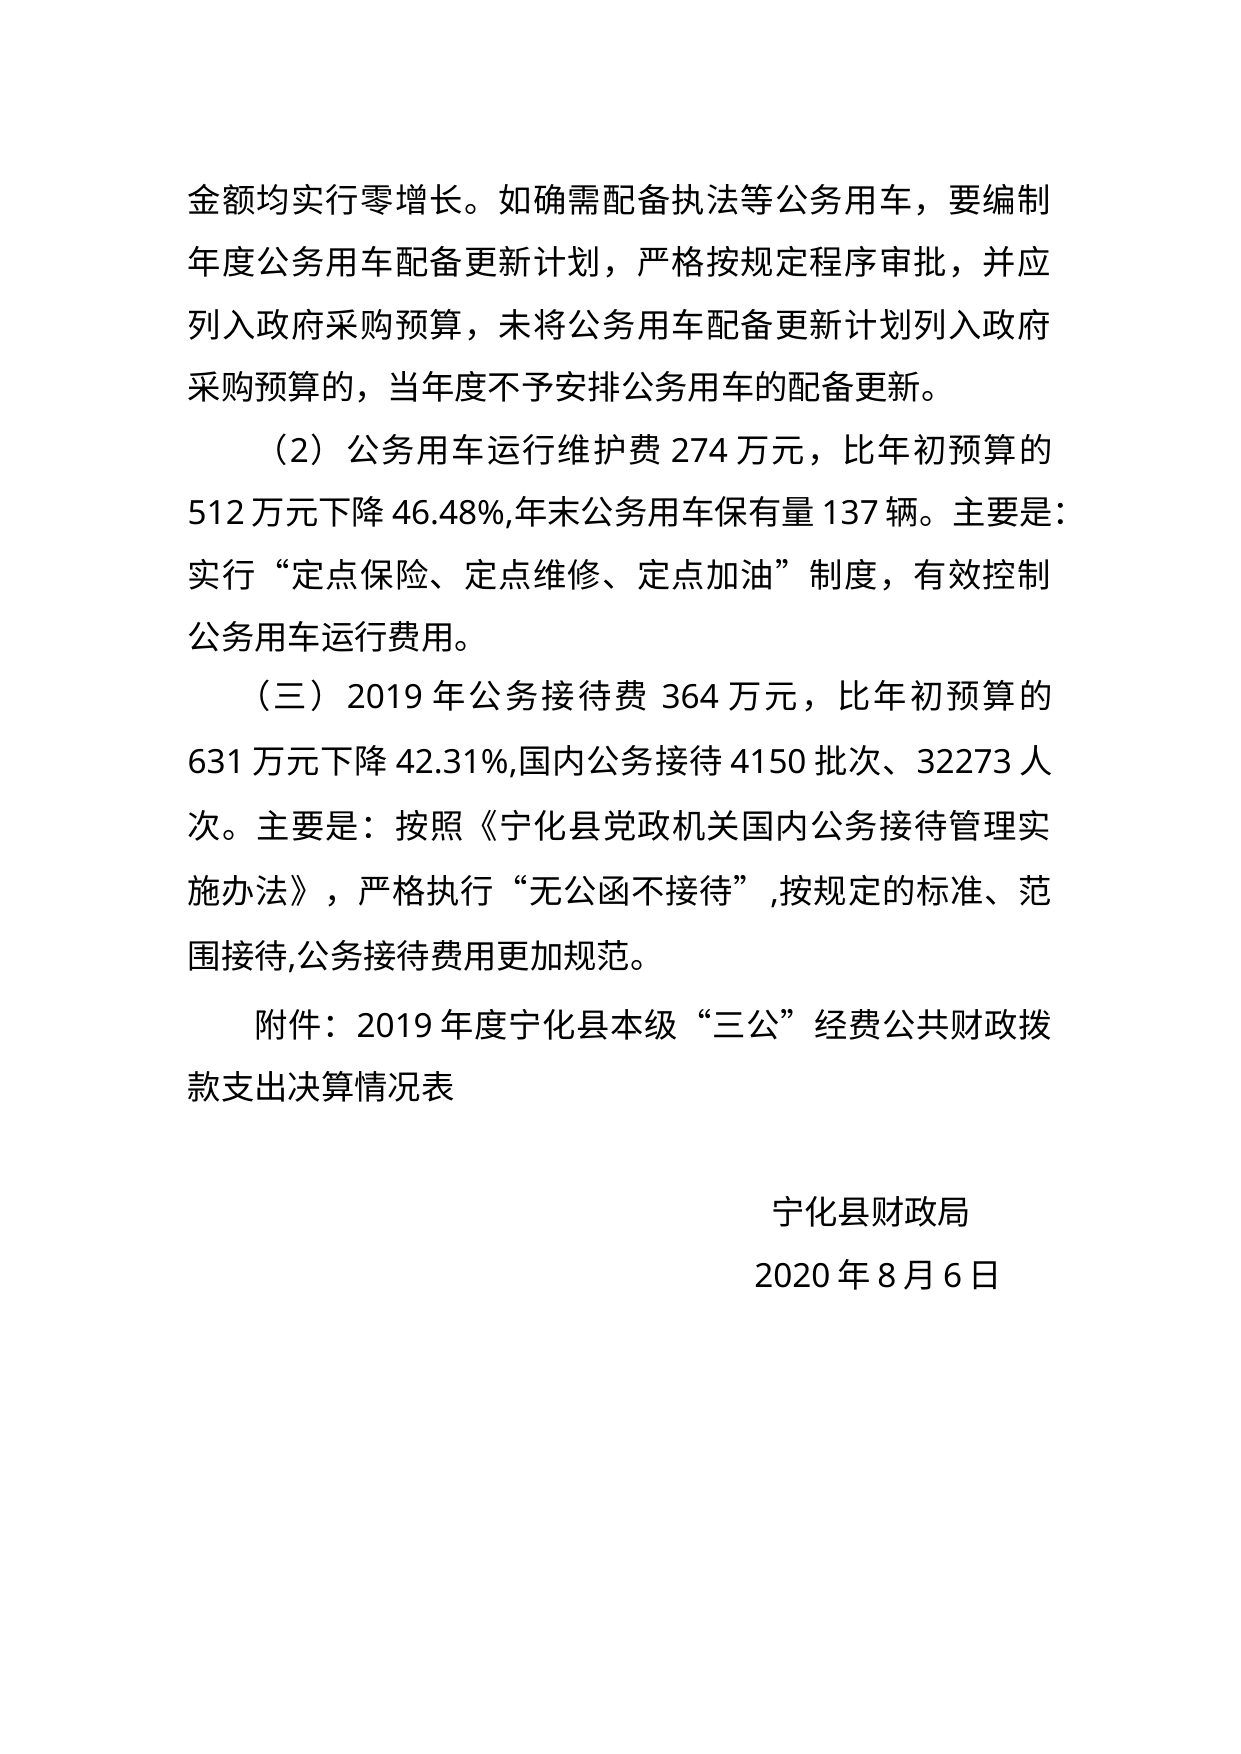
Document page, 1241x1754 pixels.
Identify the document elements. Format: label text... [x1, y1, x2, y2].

text 2020年8月6日 [187, 1237, 1053, 1299]
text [187, 162, 1053, 412]
text （三）2019年公务接待费 364万元，比年初预算的631万元下降42.31%,国内公务接待4150批次、32273人次。主要是：按照《宁化县党政机关国内公务接待管理实施办法》，严格执行“无公函不接待”,按规定的标准、范围接待,公务接待费用更加规范。 [187, 662, 1053, 987]
text （2）公务用车运行维护费274万元，比年初预算的512万元下降46.48%,年末公务用车保有量137辆。主要是：实行“定点保险、定点维修、定点加油”制度，有效控制公务用车运行费用。 [187, 412, 1053, 662]
text 附件：2019年度宁化县本级“三公”经费公共财政拨款支出决算情况表 [187, 987, 1053, 1112]
text 宁化县财政局 [187, 1174, 1053, 1237]
